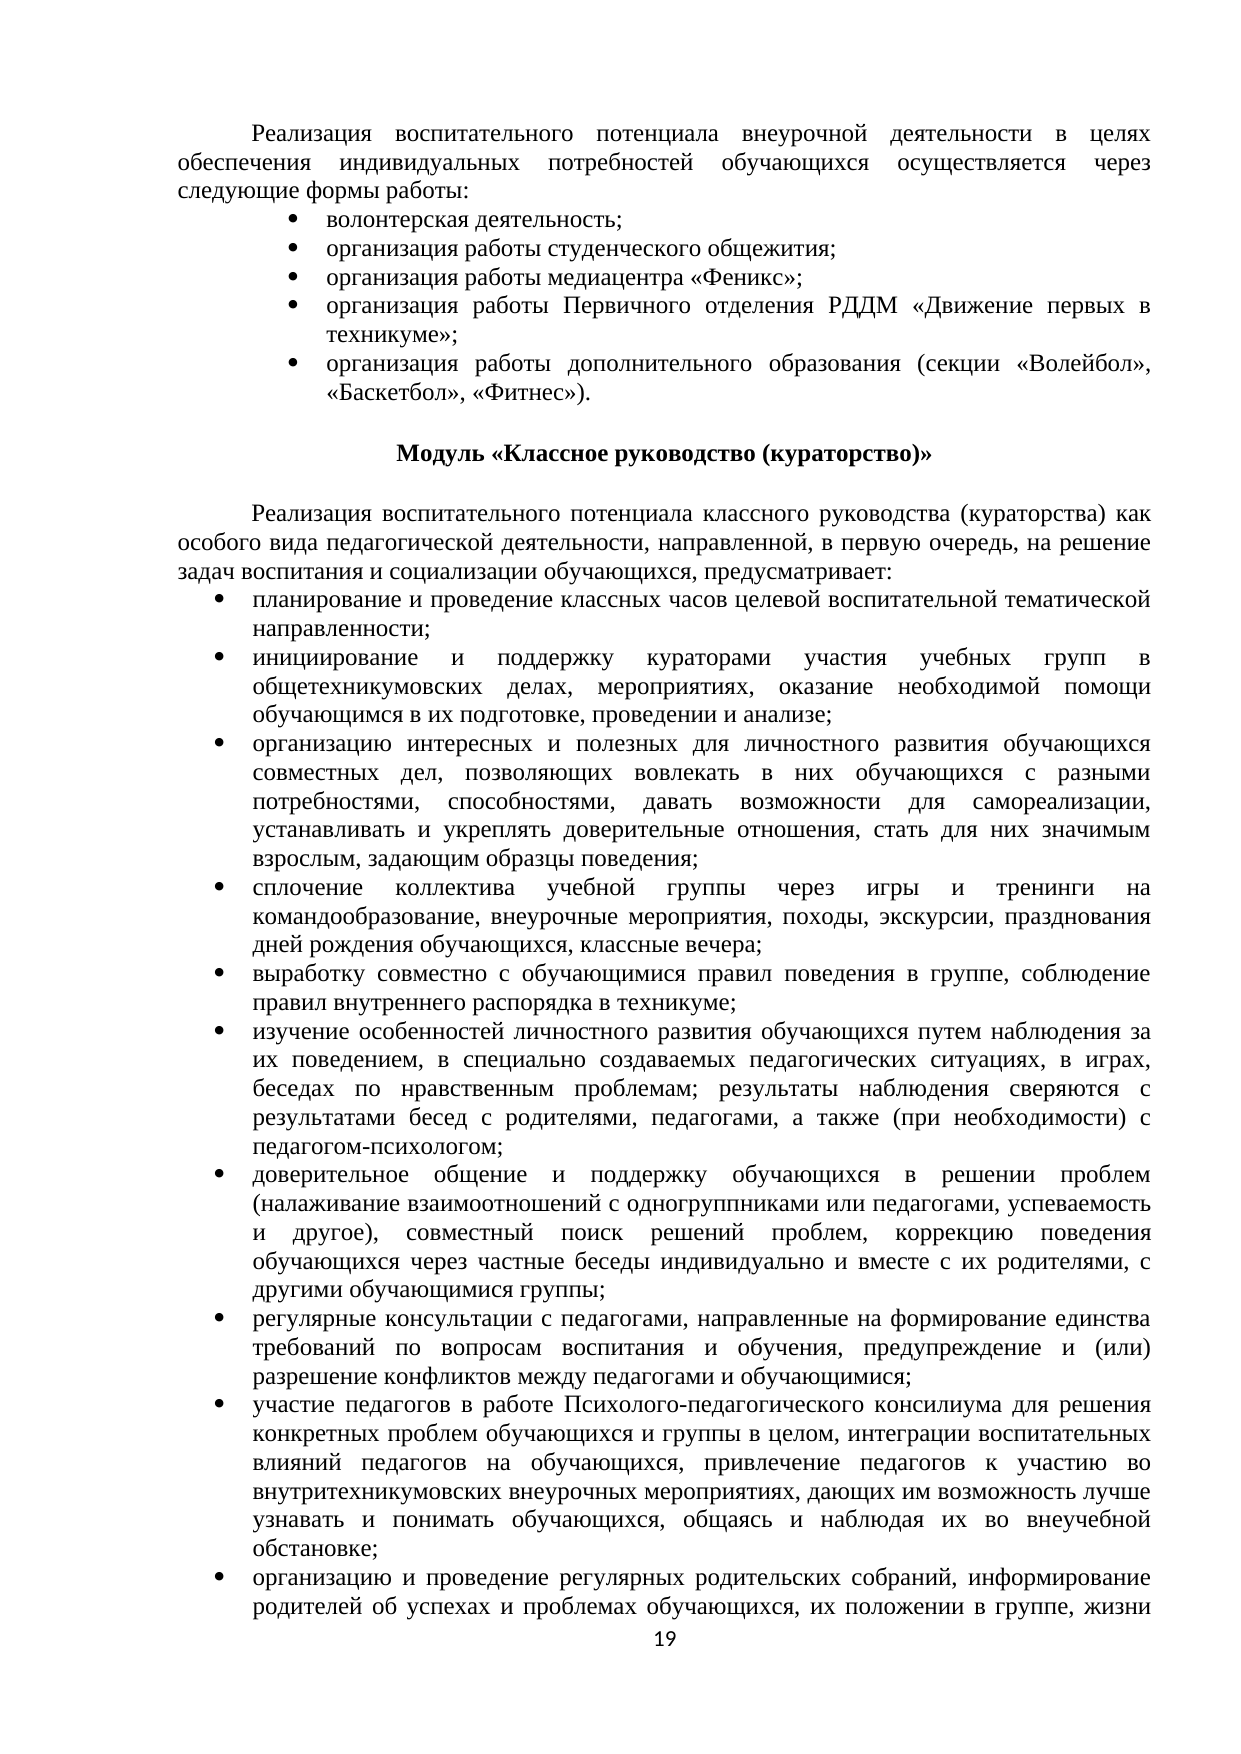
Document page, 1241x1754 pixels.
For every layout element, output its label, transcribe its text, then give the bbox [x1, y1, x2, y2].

list участие педагогов в работе Психолого-педагогического консилиума для решения конкретных проблем обучающихся и группы в целом, интеграции воспитательных влияний педагогов на обучающихся, привлечение педагогов к участию во внутритехникумовских внеурочных мероприятиях, дающих им возможность лучше узнавать и понимать обучающихся, общаясь и наблюдая их во внеучебной обстановке; [215, 1389, 1152, 1562]
list организация работы Первичного отделения РДДМ «Движение первых в техникуме»; [288, 291, 1152, 348]
list выработку совместно с обучающимися правил поведения в группе, соблюдение правил внутреннего распорядка в техникуме; [215, 958, 1152, 1016]
list организация работы студенческого общежития; [288, 233, 1152, 262]
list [215, 1562, 1152, 1619]
text Реализация воспитательного потенциала классного руководства (кураторства) как особого вида педагогической деятельности, направленной, в первую очередь, на решение задач воспитания и социализации обучающихся, предусматривает: [177, 498, 1152, 584]
list организацию интересных и полезных для личностного развития обучающихся совместных дел, позволяющих вовлекать в них обучающихся с разными потребностями, способностями, давать возможности для самореализации, устанавливать и укреплять доверительные отношения, стать для них значимым взрослым, задающим образцы поведения; [215, 728, 1152, 872]
list доверительное общение и поддержку обучающихся в решении проблем (налаживание взаимоотношений с одногруппниками или педагогами, успеваемость и другое), совместный поиск решений проблем, коррекцию поведения обучающихся через частные беседы индивидуально и вместе с их родителями, с другими обучающимися группы; [215, 1159, 1152, 1303]
list изучение особенностей личностного развития обучающихся путем наблюдения за их поведением, в специально создаваемых педагогических ситуациях, в играх, беседах по нравственным проблемам; результаты наблюдения сверяются с результатами бесед с родителями, педагогами, а также (при необходимости) с педагогом-психологом; [215, 1016, 1152, 1159]
subtitle Модуль «Классное руководство (кураторство)» [177, 438, 1152, 467]
list организация работы дополнительного образования (секции «Волейбол», «Баскетбол», «Фитнес»). [288, 348, 1152, 406]
list организация работы медиацентра «Феникс»; [288, 262, 1152, 291]
list планирование и проведение классных часов целевой воспитательной тематической направленности; [215, 584, 1152, 642]
list сплочение коллектива учебной группы через игры и тренинги на командообразование, внеурочные мероприятия, походы, экскурсии, празднования дней рождения обучающихся, классные вечера; [215, 872, 1152, 958]
text Реализация воспитательного потенциала внеурочной деятельности в целях обеспечения индивидуальных потребностей обучающихся осуществляется через следующие формы работы: [177, 118, 1152, 204]
list волонтерская деятельность; [288, 204, 1152, 233]
list регулярные консультации с педагогами, направленные на формирование единства требований по вопросам воспитания и обучения, предупреждение и (или) разрешение конфликтов между педагогами и обучающимися; [215, 1303, 1152, 1389]
list инициирование и поддержку кураторами участия учебных групп в общетехникумовских делах, мероприятиях, оказание необходимой помощи обучающимся в их подготовке, проведении и анализе; [215, 642, 1152, 728]
